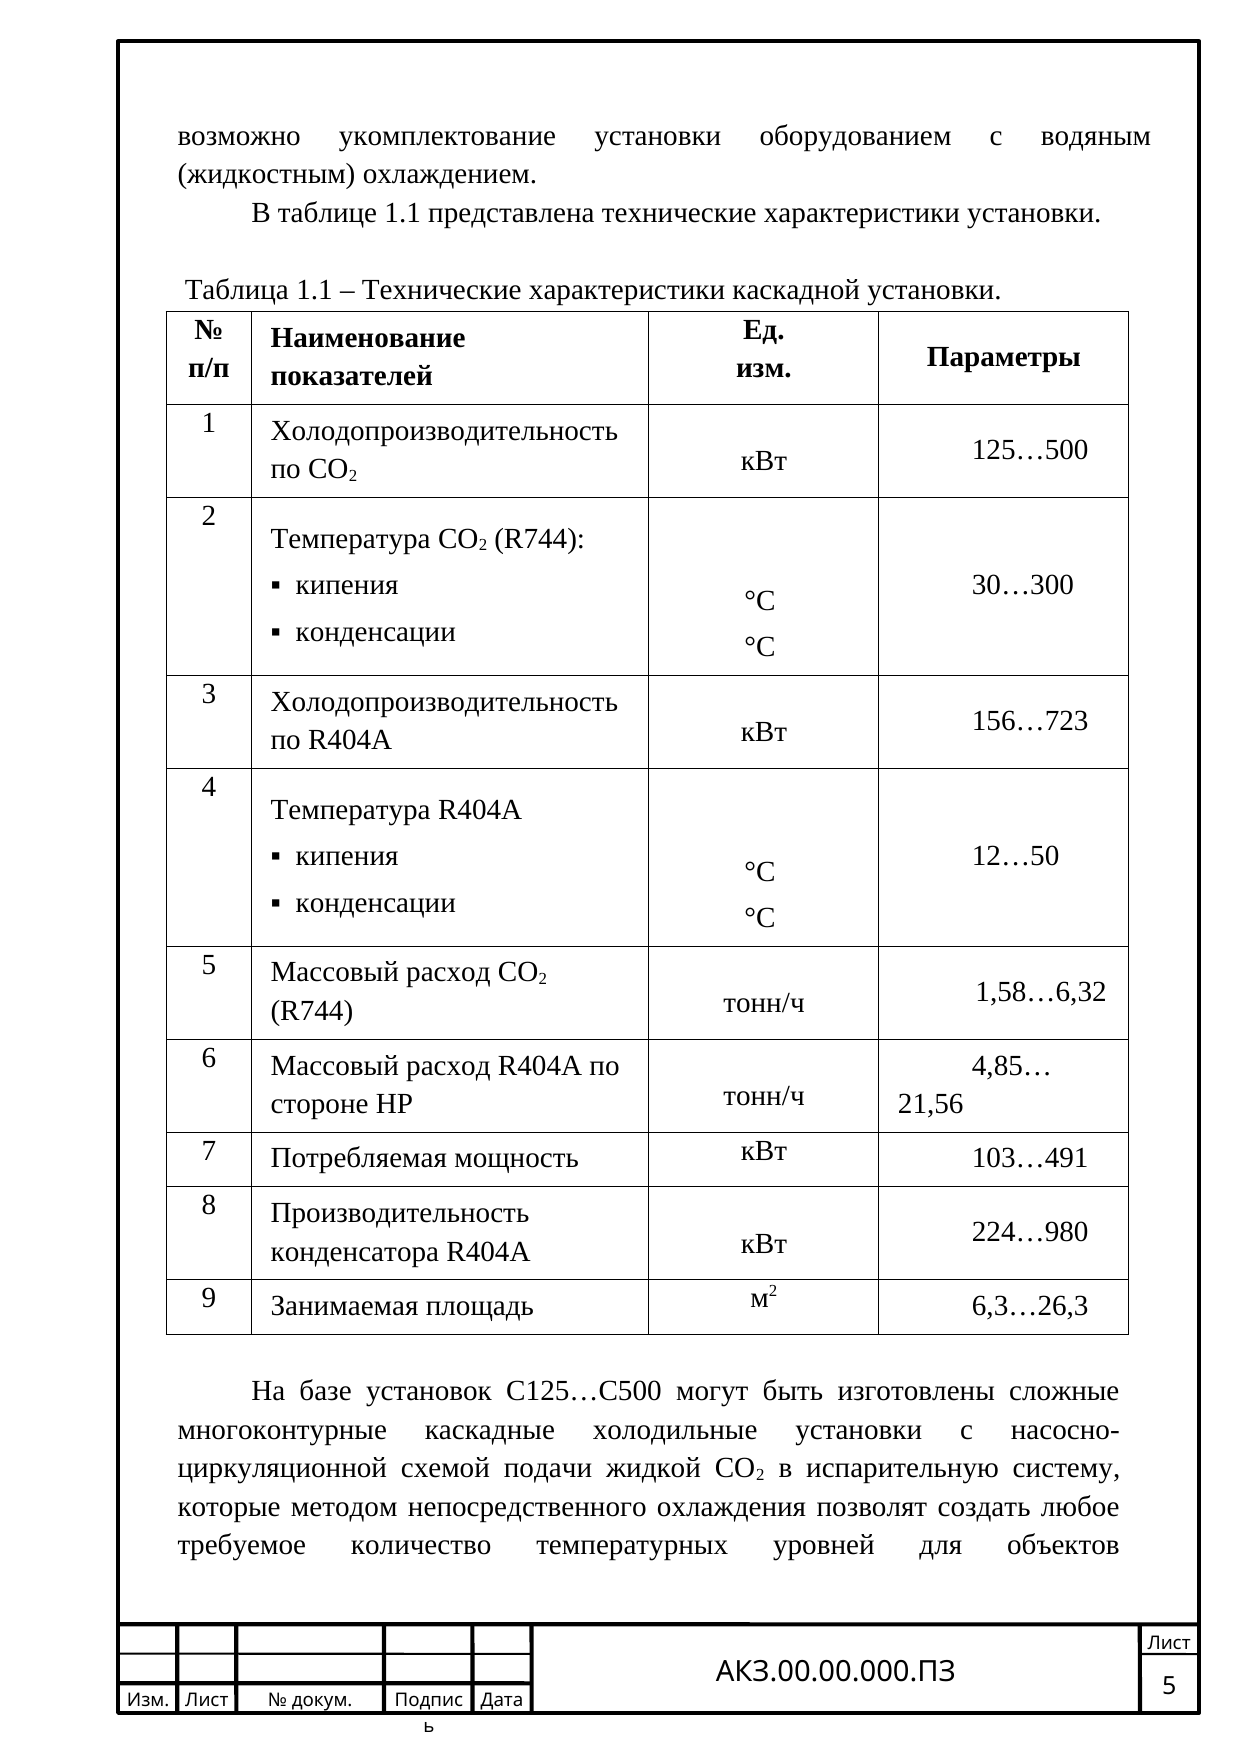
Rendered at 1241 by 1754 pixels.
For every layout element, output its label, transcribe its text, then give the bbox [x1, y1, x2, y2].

table_cell °С °С [649, 498, 878, 675]
table_cell кВт [649, 1133, 878, 1186]
table_cell кВт [649, 676, 878, 768]
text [177, 118, 1152, 190]
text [177, 1373, 1120, 1561]
table_cell Занимаемая площадь [252, 1280, 648, 1334]
table_cell Холодопроизводительность по R404A [252, 676, 648, 768]
table_cell 8 [167, 1187, 251, 1279]
table_cell 12…50 [879, 769, 1128, 946]
table_cell тонн/ч [649, 1040, 878, 1132]
text В таблице 1.1 представлена технические характеристики установки. [177, 195, 1152, 229]
table_cell м2 [649, 1280, 878, 1334]
table_cell Потребляемая мощность [252, 1133, 648, 1186]
table_cell Массовый расход R404A по стороне HP [252, 1040, 648, 1132]
table_cell 6,3…26,3 [879, 1280, 1128, 1334]
table_header Наименование показателей [252, 312, 648, 404]
table_cell тонн/ч [649, 947, 878, 1039]
table_header Параметры [879, 312, 1128, 404]
table_cell Массовый расход СО2 (R744) [252, 947, 648, 1039]
table_cell Температура R404A ▪ кипения ▪ конденсации [252, 769, 648, 946]
table_cell кВт [649, 405, 878, 497]
table_cell 7 [167, 1133, 251, 1186]
table_cell 156…723 [879, 676, 1128, 768]
table_cell 6 [167, 1040, 251, 1132]
table_cell кВт [649, 1187, 878, 1279]
table_cell 3 [167, 676, 251, 768]
text Таблица 1.1 – Технические характеристики каскадной установки. [177, 272, 1152, 306]
table_cell 224…980 [879, 1187, 1128, 1279]
table_cell 125…500 [879, 405, 1128, 497]
table_cell Холодопроизводительность по СО2 [252, 405, 648, 497]
table_cell 1 [167, 405, 251, 497]
table_cell 2 [167, 498, 251, 675]
table_cell 4,85…21,56 [879, 1040, 1128, 1132]
table_cell 5 [167, 947, 251, 1039]
table_cell 30…300 [879, 498, 1128, 675]
table_cell Производительность конденсатора R404A [252, 1187, 648, 1279]
table_cell 4 [167, 769, 251, 946]
table_cell 1,58…6,32 [879, 947, 1128, 1039]
table_cell °С °С [649, 769, 878, 946]
table_header № п/п [167, 312, 251, 404]
table_cell 9 [167, 1280, 251, 1334]
table_cell 103…491 [879, 1133, 1128, 1186]
table_header Ед. изм. [649, 312, 878, 404]
table_cell Температура СО2 (R744): ▪ кипения ▪ конденсации [252, 498, 648, 675]
